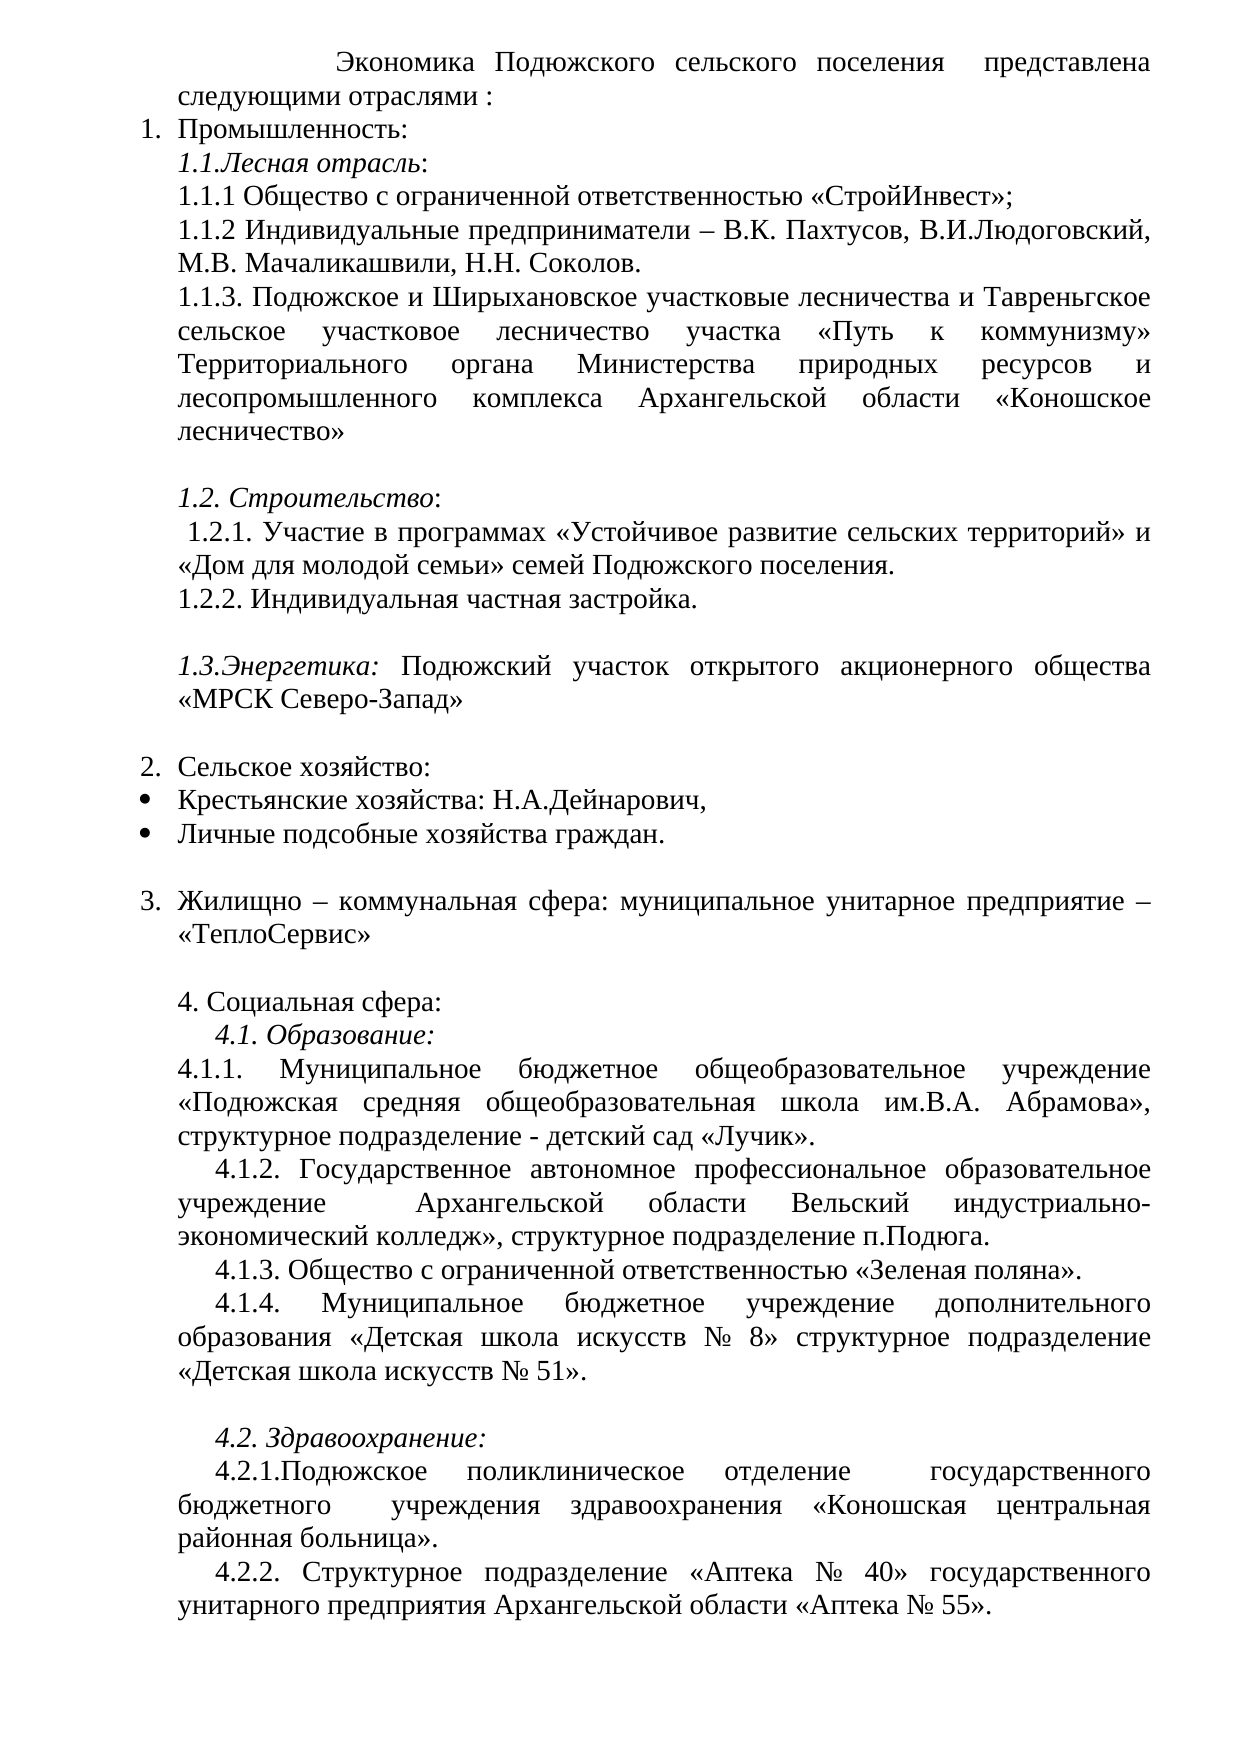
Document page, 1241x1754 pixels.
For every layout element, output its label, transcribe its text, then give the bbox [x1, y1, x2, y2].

text 1.1.1 Общество с ограниченной ответственностью «СтройИнвест»; [177, 178, 1152, 212]
list Сельское хозяйство: [140, 749, 1152, 782]
list 4.1.1. Муниципальное бюджетное общеобразовательное учреждение «Подюжская средняя общеобразовательная школа им.В.А. Абрамова», структурное подразделение - детский сад «Лучик». [102, 1051, 1152, 1151]
text 1.2.2. Индивидуальная частная застройка. [177, 581, 1152, 614]
text Экономика Подюжского сельского поселения представлена следующими отраслями : [177, 44, 1152, 111]
list Крестьянские хозяйства: Н.А.Дейнарович, [140, 782, 1152, 816]
list 4.1.4. Муниципальное бюджетное учреждение дополнительного образования «Детская школа искусств № 8» структурное подразделение «Детская школа искусств № 51». [177, 1286, 1152, 1386]
text 1.1.3. Подюжское и Ширыхановское участковые лесничества и Тавреньгское сельское участковое лесничество участка «Путь к коммунизму» Территориального органа Министерства природных ресурсов и лесопромышленного комплекса Архангельской области «Коношское лесничество» [177, 279, 1152, 447]
text 1.2. Строительство: [177, 480, 1152, 514]
text 1.2.1. Участие в программах «Устойчивое развитие сельских территорий» и «Дом для молодой семьи» семей Подюжского поселения. [177, 514, 1152, 581]
list 4.2. Здравоохранение: [177, 1420, 1152, 1453]
list 4.1.2. Государственное автономное профессиональное образовательное учреждение Архангельской области Вельский индустриально-экономический колледж», структурное подразделение п.Подюга. [177, 1151, 1152, 1252]
list Жилищно – коммунальная сфера: муниципальное унитарное предприятие – «ТеплоСервис» [140, 883, 1152, 950]
text 4. Социальная сфера: [177, 984, 1152, 1017]
text 1.1.Лесная отрасль: [177, 145, 1152, 178]
list 4.2.1.Подюжское поликлиническое отделение государственного бюджетного учреждения здравоохранения «Коношская центральная районная больница». [177, 1453, 1152, 1554]
list 4.1. Образование: [177, 1017, 1152, 1051]
list Промышленность: [140, 111, 1152, 145]
list Личные подсобные хозяйства граждан. [140, 816, 1152, 849]
text 1.1.2 Индивидуальные предприниматели – В.К. Пахтусов, В.И.Людоговский, М.В. Мачаликашвили, Н.Н. Соколов. [177, 212, 1152, 279]
text 1.3.Энергетика: Подюжский участок открытого акционерного общества «МРСК Северо-Запад» [177, 648, 1152, 715]
list 4.2.2. Структурное подразделение «Аптека № 40» государственного унитарного предприятия Архангельской области «Аптека № 55». [177, 1554, 1152, 1621]
list 4.1.3. Общество с ограниченной ответственностью «Зеленая поляна». [177, 1252, 1152, 1286]
